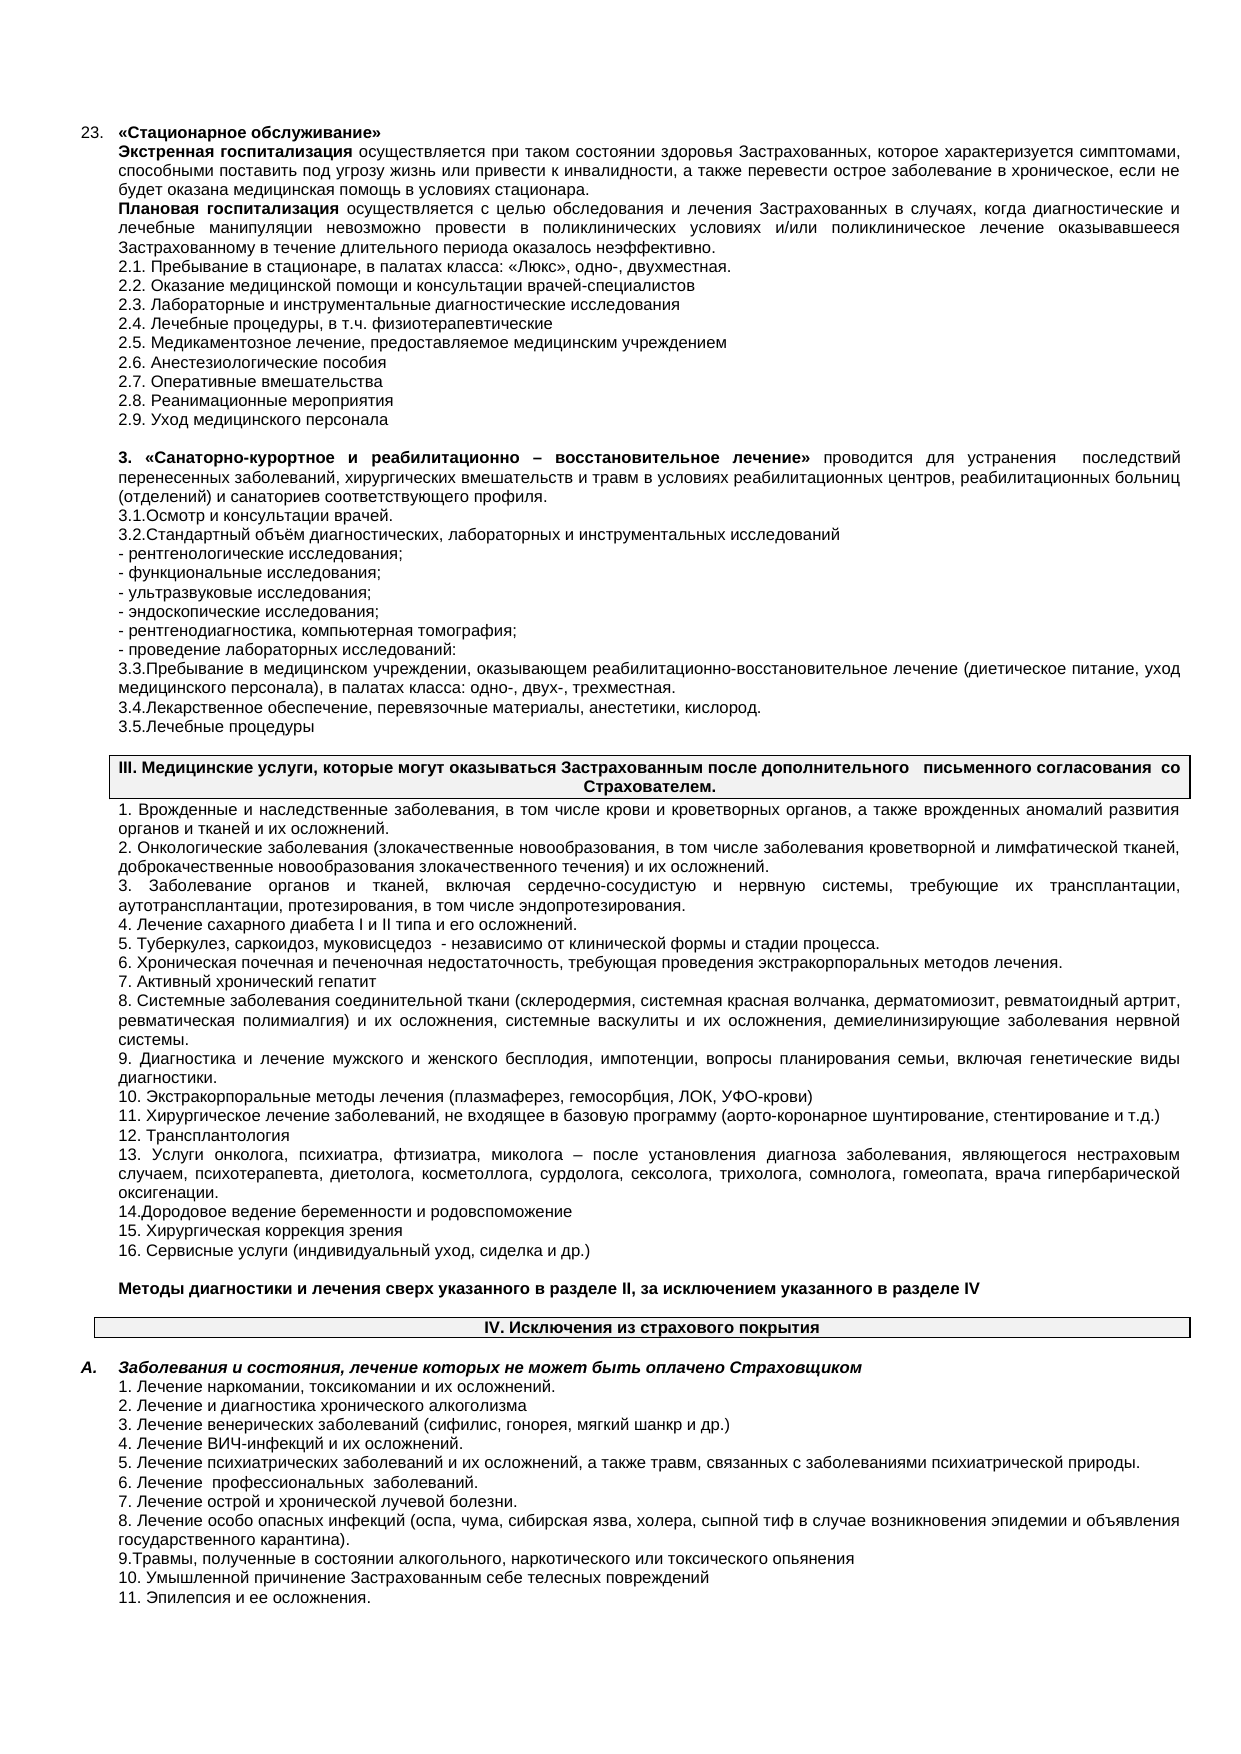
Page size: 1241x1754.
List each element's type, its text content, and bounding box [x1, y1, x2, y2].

text 3.2.Стандартный объём диагностических, лабораторных и инструментальных исследований [118, 525, 1181, 544]
text 11. Хирургическое лечение заболеваний, не входящее в базовую программу (аорто-коронарное шунтирование, стентирование и т.д.) [118, 1106, 1181, 1125]
text 14.Дородовое ведение беременности и родовспоможение [118, 1202, 1181, 1221]
text 4. Лечение сахарного диабета I и II типа и его осложнений. [118, 914, 1181, 934]
text 3.5.Лечебные процедуры [118, 717, 1181, 736]
text 2.9. Уход медицинского персонала [118, 410, 1181, 429]
text 11. Эпилепсия и ее осложнения. [118, 1587, 1181, 1607]
text - ультразвуковые исследования; [118, 582, 1181, 602]
text 3. «Санаторно-курортное и реабилитационно – восстановительное лечение» проводится для устранения последствий перенесенных заболеваний, хирургических вмешательств и травм в условиях реабилитационных центров, реабилитационных больниц (отделений) и санаториев соответствующего профиля. [118, 448, 1181, 506]
text 2.1. Пребывание в стационаре, в палатах класса: «Люкс», одно-, двухместная. [118, 257, 1181, 276]
text 7. Активный хронический гепатит [118, 972, 1181, 991]
text 2.3. Лабораторные и инструментальные диагностические исследования [118, 295, 1181, 314]
text 2.8. Реанимационные мероприятия [118, 391, 1181, 410]
text 6. Лечение профессиональных заболеваний. [118, 1472, 1181, 1492]
text - проведение лабораторных исследований: [118, 640, 1181, 659]
text 1. Лечение наркомании, токсикомании и их осложнений. [118, 1377, 1181, 1396]
text 3.4.Лекарственное обеспечение, перевязочные материалы, анестетики, кислород. [118, 697, 1181, 717]
text 2.4. Лечебные процедуры, в т.ч. физиотерапевтические [118, 314, 1181, 333]
text 15. Хирургическая коррекция зрения [118, 1221, 1181, 1240]
list «Стационарное обслуживание» [81, 122, 1181, 142]
text 16. Сервисные услуги (индивидуальный уход, сиделка и др.) [118, 1240, 1181, 1259]
text 9.Травмы, полученные в состоянии алкогольного, наркотического или токсического опьянения [118, 1549, 1181, 1568]
text 10. Экстракорпоральные методы лечения (плазмаферез, гемосорбция, ЛОК, УФО-крови) [118, 1087, 1181, 1106]
text 2.5. Медикаментозное лечение, предоставляемое медицинским учреждением [118, 333, 1181, 352]
text 10. Умышленной причинение Застрахованным себе телесных повреждений [118, 1568, 1181, 1587]
text 7. Лечение острой и хронической лучевой болезни. [118, 1492, 1181, 1511]
text 12. Трансплантология [118, 1125, 1181, 1144]
text 4. Лечение ВИЧ-инфекций и их осложнений. [118, 1434, 1181, 1453]
text - функциональные исследования; [118, 563, 1181, 582]
text - рентгенодиагностика, компьютерная томография; [118, 621, 1181, 640]
text 3.3.Пребывание в медицинском учреждении, оказывающем реабилитационно-восстановительное лечение (диетическое питание, уход медицинского персонала), в палатах класса: одно-, двух-, трехместная. [118, 659, 1181, 697]
text 8. Лечение особо опасных инфекций (оспа, чума, сибирская язва, холера, сыпной тиф в случае возникновения эпидемии и объявления государственного карантина). [118, 1511, 1181, 1549]
text 3. Лечение венерических заболеваний (сифилис, гонорея, мягкий шанкр и др.) [118, 1415, 1181, 1434]
text 2.7. Оперативные вмешательства [118, 372, 1181, 391]
list Заболевания и состояния, лечение которых не может быть оплачено Страховщиком [81, 1357, 1181, 1377]
text 13. Услуги онколога, психиатра, фтизиатра, миколога – после установления диагноза заболевания, являющегося нестраховым случаем, психотерапевта, диетолога, косметоллога, сурдолога, сексолога, трихолога, сомнолога, гомеопата, врача гипербарической оксигенации. [118, 1144, 1181, 1202]
text Методы диагностики и лечения сверх указанного в разделе II, за исключением указанного в разделе IV [118, 1279, 1181, 1298]
text 3. Заболевание органов и тканей, включая сердечно-сосудистую и нервную системы, требующие их трансплантации, аутотрансплантации, протезирования, в том числе эндопротезирования. [118, 876, 1181, 914]
text 8. Системные заболевания соединительной ткани (склеродермия, системная красная волчанка, дерматомиозит, ревматоидный артрит, ревматическая полимиалгия) и их осложнения, системные васкулиты и их осложнения, демиелинизирующие заболевания нервной системы. [118, 991, 1181, 1049]
text 6. Хроническая почечная и печеночная недостаточность, требующая проведения экстракорпоральных методов лечения. [118, 953, 1181, 972]
text IV. Исключения из страхового покрытия [95, 1318, 1189, 1337]
text 5. Лечение психиатрических заболеваний и их осложнений, а также травм, связанных с заболеваниями психиатрической природы. [118, 1453, 1181, 1472]
text Плановая госпитализация осуществляется с целью обследования и лечения Застрахованных в случаях, когда диагностические и лечебные манипуляции невозможно провести в поликлинических условиях и/или поликлиническое лечение оказывавшееся Застрахованному в течение длительного периода оказалось неэффективно. [118, 199, 1181, 257]
text 3.1.Осмотр и консультации врачей. [118, 506, 1181, 525]
text - рентгенологические исследования; [118, 544, 1181, 563]
text 2.6. Анестезиологические пособия [118, 352, 1181, 372]
text 2. Лечение и диагностика хронического алкоголизма [118, 1396, 1181, 1415]
text 5. Туберкулез, саркоидоз, муковисцедоз - независимо от клинической формы и стадии процесса. [118, 934, 1181, 953]
text 1. Врожденные и наследственные заболевания, в том числе крови и кроветворных органов, а также врожденных аномалий развития органов и тканей и их осложнений. [118, 799, 1181, 838]
text Экстренная госпитализация осуществляется при таком состоянии здоровья Застрахованных, которое характеризуется симптомами, способными поставить под угрозу жизнь или привести к инвалидности, а также перевести острое заболевание в хроническое, если не будет оказана медицинская помощь в условиях стационара. [118, 142, 1181, 199]
text - эндоскопические исследования; [118, 602, 1181, 621]
text 2. Онкологические заболевания (злокачественные новообразования, в том числе заболевания кроветворной и лимфатической тканей, доброкачественные новообразования злокачественного течения) и их осложнений. [118, 838, 1181, 876]
text 2.2. Оказание медицинской помощи и консультации врачей-специалистов [118, 276, 1181, 295]
text 9. Диагностика и лечение мужского и женского бесплодия, импотенции, вопросы планирования семьи, включая генетические виды диагностики. [118, 1049, 1181, 1087]
text III. Медицинские услуги, которые могут оказываться Застрахованным после дополнительного письменного согласования со Страхователем. [110, 756, 1189, 798]
